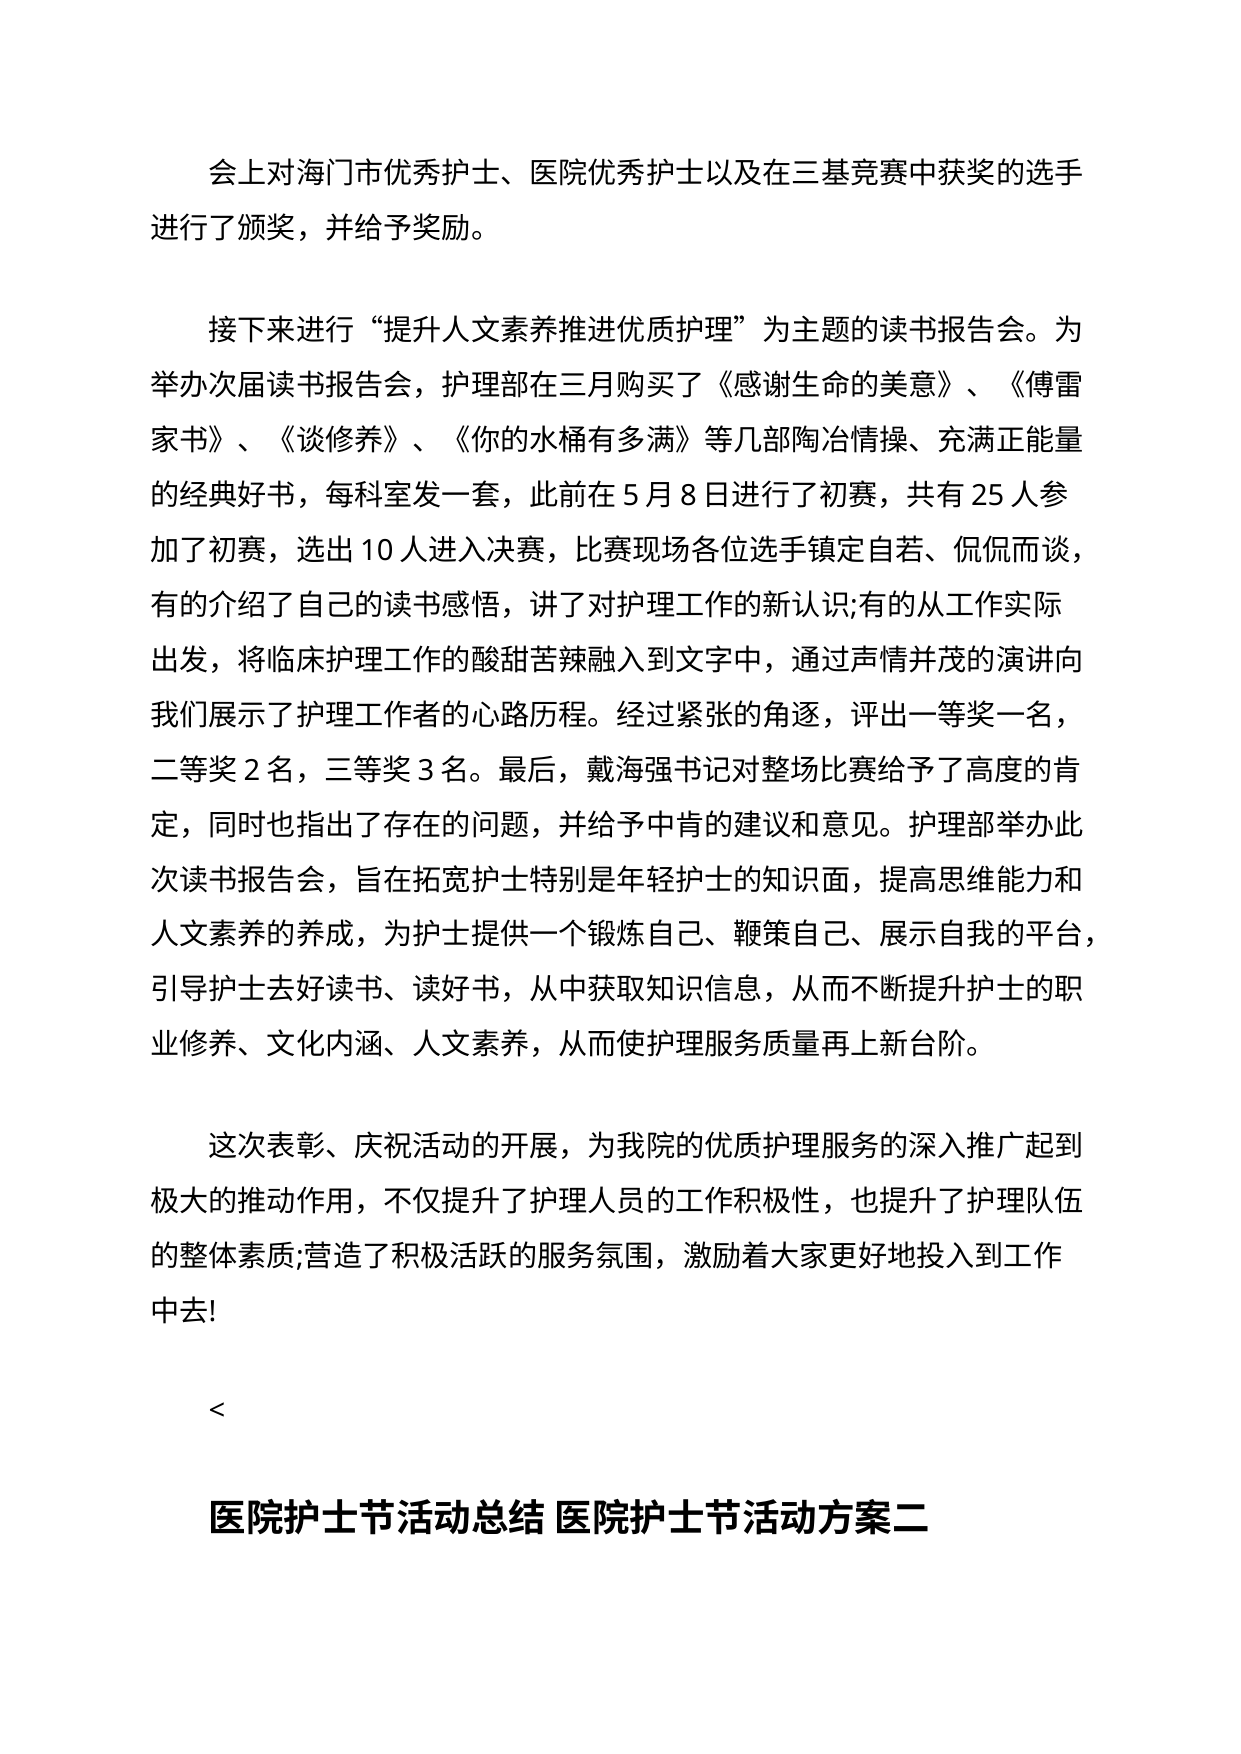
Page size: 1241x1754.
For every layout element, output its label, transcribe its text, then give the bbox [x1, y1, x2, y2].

text 这次表彰、庆祝活动的开展，为我院的优质护理服务的深入推广起到极大的推动作用，不仅提升了护理人员的工作积极性，也提升了护理队伍的整体素质;营造了积极活跃的服务氛围，激励着大家更好地投入到工作中去! [150, 1122, 1090, 1330]
text < [150, 1389, 1090, 1429]
text 接下来进行“提升人文素养推进优质护理”为主题的读书报告会。为举办次届读书报告会，护理部在三月购买了《感谢生命的美意》、《傅雷家书》、《谈修养》、《你的水桶有多满》等几部陶冶情操、充满正能量的经典好书，每科室发一套，此前在5月8日进行了初赛，共有25人参加了初赛，选出10人进入决赛，比赛现场各位选手镇定自若、侃侃而谈，有的介绍了自己的读书感悟，讲了对护理工作的新认识;有的从工作实际出发，将临床护理工作的酸甜苦辣融入到文字中，通过声情并茂的演讲向我们展示了护理工作者的心路历程。经过紧张的角逐，评出一等奖一名，二等奖2名，三等奖3名。最后，戴海强书记对整场比赛给予了高度的肯定，同时也指出了存在的问题，并给予中肯的建议和意见。护理部举办此次读书报告会，旨在拓宽护士特别是年轻护士的知识面，提高思维能力和人文素养的养成，为护士提供一个锻炼自己、鞭策自己、展示自我的平台，引导护士去好读书、读好书，从中获取知识信息，从而不断提升护士的职业修养、文化内涵、人文素养，从而使护理服务质量再上新台阶。 [150, 307, 1090, 1063]
text 医院护士节活动总结 医院护士节活动方案二 [150, 1488, 1090, 1542]
text 会上对海门市优秀护士、医院优秀护士以及在三基竞赛中获奖的选手进行了颁奖，并给予奖励。 [150, 150, 1090, 247]
